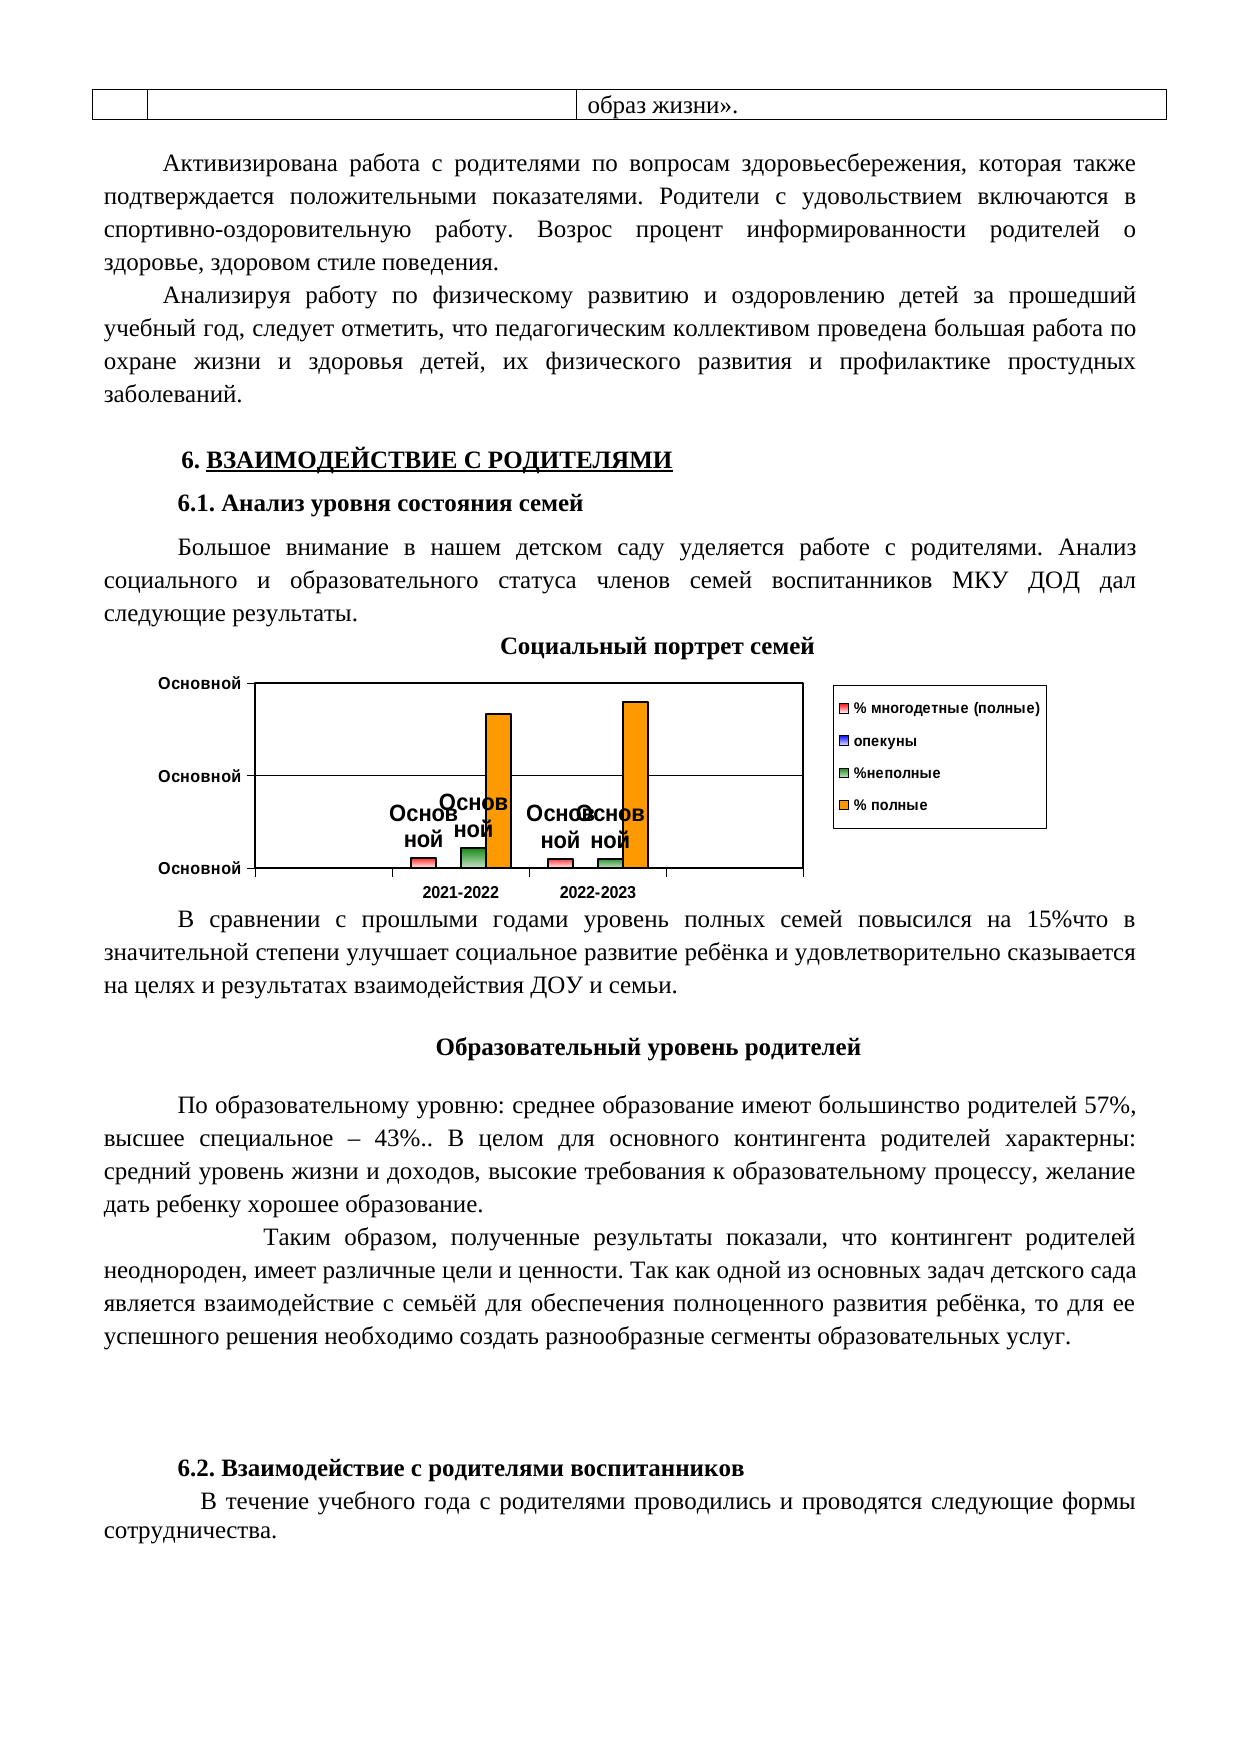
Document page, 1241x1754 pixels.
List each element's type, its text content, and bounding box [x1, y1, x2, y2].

text Социальный портрет семей [103, 631, 1137, 659]
text Таким образом, полученные результаты показали, что контингент родителей неоднороден, имеет различные цели и ценности. Так как одной из основных задач детского сада является взаимодействие с семьёй для обеспечения полноценного развития ребёнка, то для ее успешного решения необходимо создать разнообразные сегменты образовательных услуг. [103, 1222, 1137, 1349]
text В течение учебного года с родителями проводились и проводятся следующие формы сотрудничества. [103, 1486, 1137, 1543]
text 6. ВЗАИМОДЕЙСТВИЕ С РОДИТЕЛЯМИ [103, 445, 1137, 474]
text Активизирована работа с родителями по вопросам здоровьесбережения, которая также подтверждается положительными показателями. Родители с удовольствием включаются в спортивно-оздоровительную работу. Возрос процент информированности родителей о здоровье, здоровом стиле поведения. [103, 148, 1137, 276]
text 6.2. Взаимодействие с родителями воспитанников [103, 1453, 1137, 1482]
text Большое внимание в нашем детском саду уделяется работе с родителями. Анализ социального и образовательного статуса членов семей воспитанников МКУ ДОД дал следующие результаты. [103, 532, 1137, 626]
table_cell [148, 90, 576, 118]
text В сравнении с прошлыми годами уровень полных семей повысился на 15%что в значительной степени улучшает социальное развитие ребёнка и удовлетворительно сказывается на целях и результатах взаимодействия ДОУ и семьи. [103, 904, 1137, 999]
text Анализируя работу по физическому развитию и оздоровлению детей за прошедший учебный год, следует отметить, что педагогическим коллективом проведена большая работа по охране жизни и здоровья детей, их физического развития и профилактике простудных заболеваний. [103, 280, 1137, 408]
text 6.1. Анализ уровня состояния семей [103, 488, 1137, 517]
text По образовательному уровню: среднее образование имеют большинство родителей 57%, высшее специальное – 43%.. В целом для основного контингента родителей характерны: средний уровень жизни и доходов, высокие требования к образовательному процессу, желание дать ребенку хорошее образование. [103, 1090, 1137, 1217]
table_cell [577, 90, 1166, 118]
table_cell 2. [93, 90, 147, 118]
text Образовательный уровень родителей [103, 1032, 1137, 1061]
